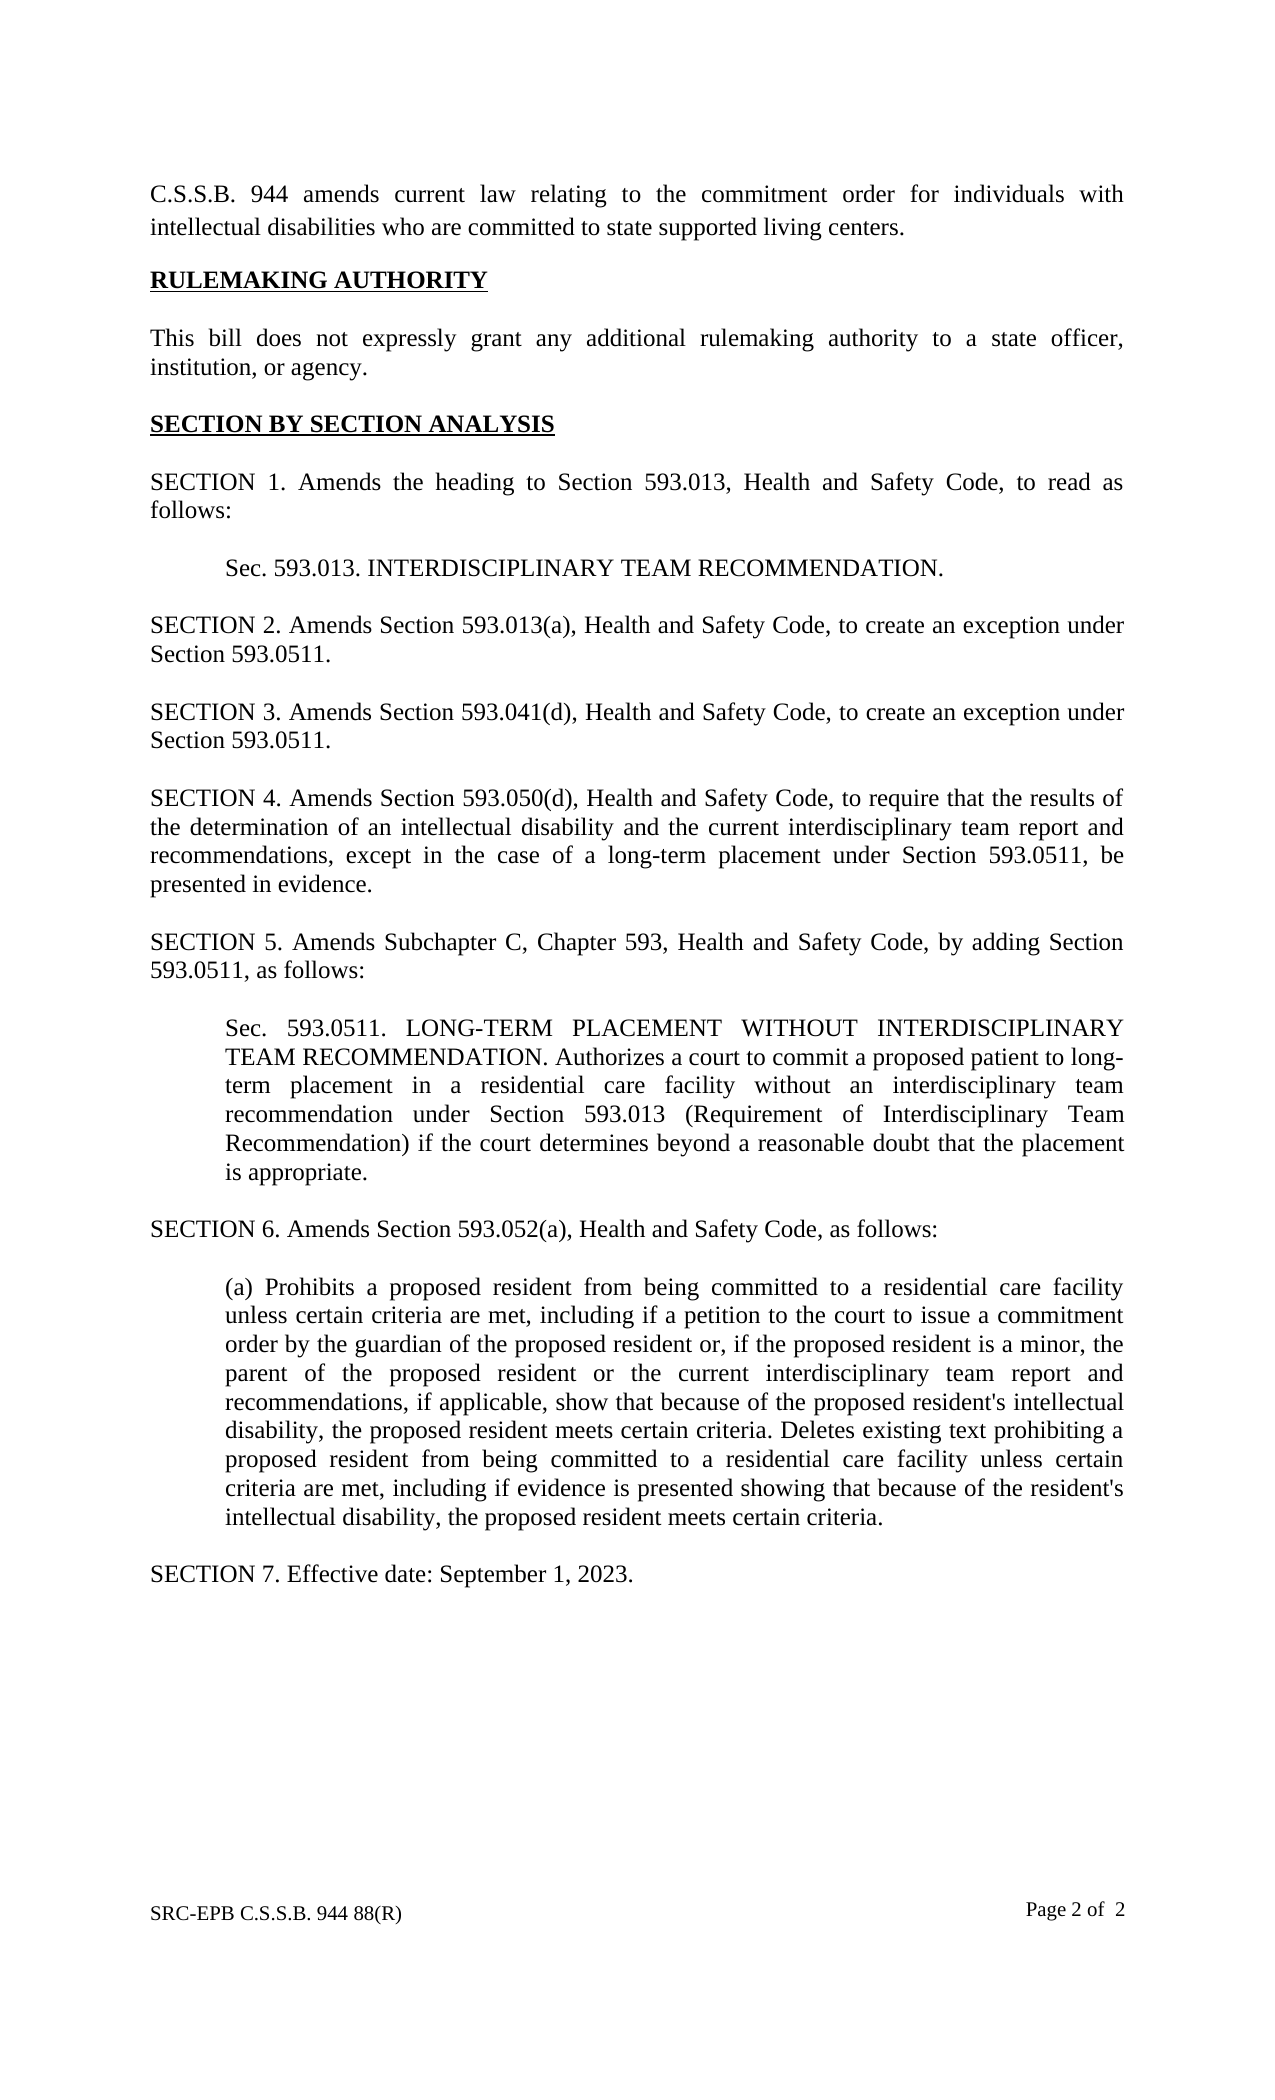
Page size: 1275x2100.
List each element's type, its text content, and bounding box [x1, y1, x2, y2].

text Sec. 593.0511. LONG-TERM PLACEMENT WITHOUT INTERDISCIPLINARY TEAM RECOMMENDATION. Authorizes a court to commit a proposed patient to long-term placement in a residential care facility without an interdisciplinary team recommendation under Section 593.013 (Requirement of Interdisciplinary Team Recommendation) if the court determines beyond a reasonable doubt that the placement is appropriate. [225, 1013, 1125, 1186]
text SECTION 5. Amends Subchapter C, Chapter 593, Health and Safety Code, by adding Section 593.0511, as follows: [150, 927, 1125, 984]
text C.S.S.B. 944 amends current law relating to the commitment order for individuals with intellectual disabilities who are committed to state supported living centers. [150, 179, 1125, 241]
text SECTION 1. Amends the heading to Section 593.013, Health and Safety Code, to read as follows: [150, 467, 1125, 524]
text SECTION 4. Amends Section 593.050(d), Health and Safety Code, to require that the results of the determination of an intellectual disability and the current interdisciplinary team report and recommendations, except in the case of a long-term placement under Section 593.0511, be presented in evidence. [150, 783, 1125, 898]
text Sec. 593.013. INTERDISCIPLINARY TEAM RECOMMENDATION. [225, 553, 1125, 582]
text SECTION 7. Effective date: September 1, 2023. [150, 1559, 1125, 1588]
text SECTION 2. Amends Section 593.013(a), Health and Safety Code, to create an exception under Section 593.0511. [150, 611, 1125, 668]
text This bill does not expressly grant any additional rulemaking authority to a state officer, institution, or agency. [150, 323, 1125, 381]
text SECTION 3. Amends Section 593.041(d), Health and Safety Code, to create an exception under Section 593.0511. [150, 697, 1125, 754]
text (a) Prohibits a proposed resident from being committed to a residential care facility unless certain criteria are met, including if a petition to the court to issue a commitment order by the guardian of the proposed resident or, if the proposed resident is a minor, the parent of the proposed resident or the current interdisciplinary team report and recommendations, if applicable, show that because of the proposed resident's intellectual disability, the proposed resident meets certain criteria. Deletes existing text prohibiting a proposed resident from being committed to a residential care facility unless certain criteria are met, including if evidence is presented showing that because of the resident's intellectual disability, the proposed resident meets certain criteria. [225, 1272, 1125, 1531]
text SECTION 6. Amends Section 593.052(a), Health and Safety Code, as follows: [150, 1214, 1125, 1243]
